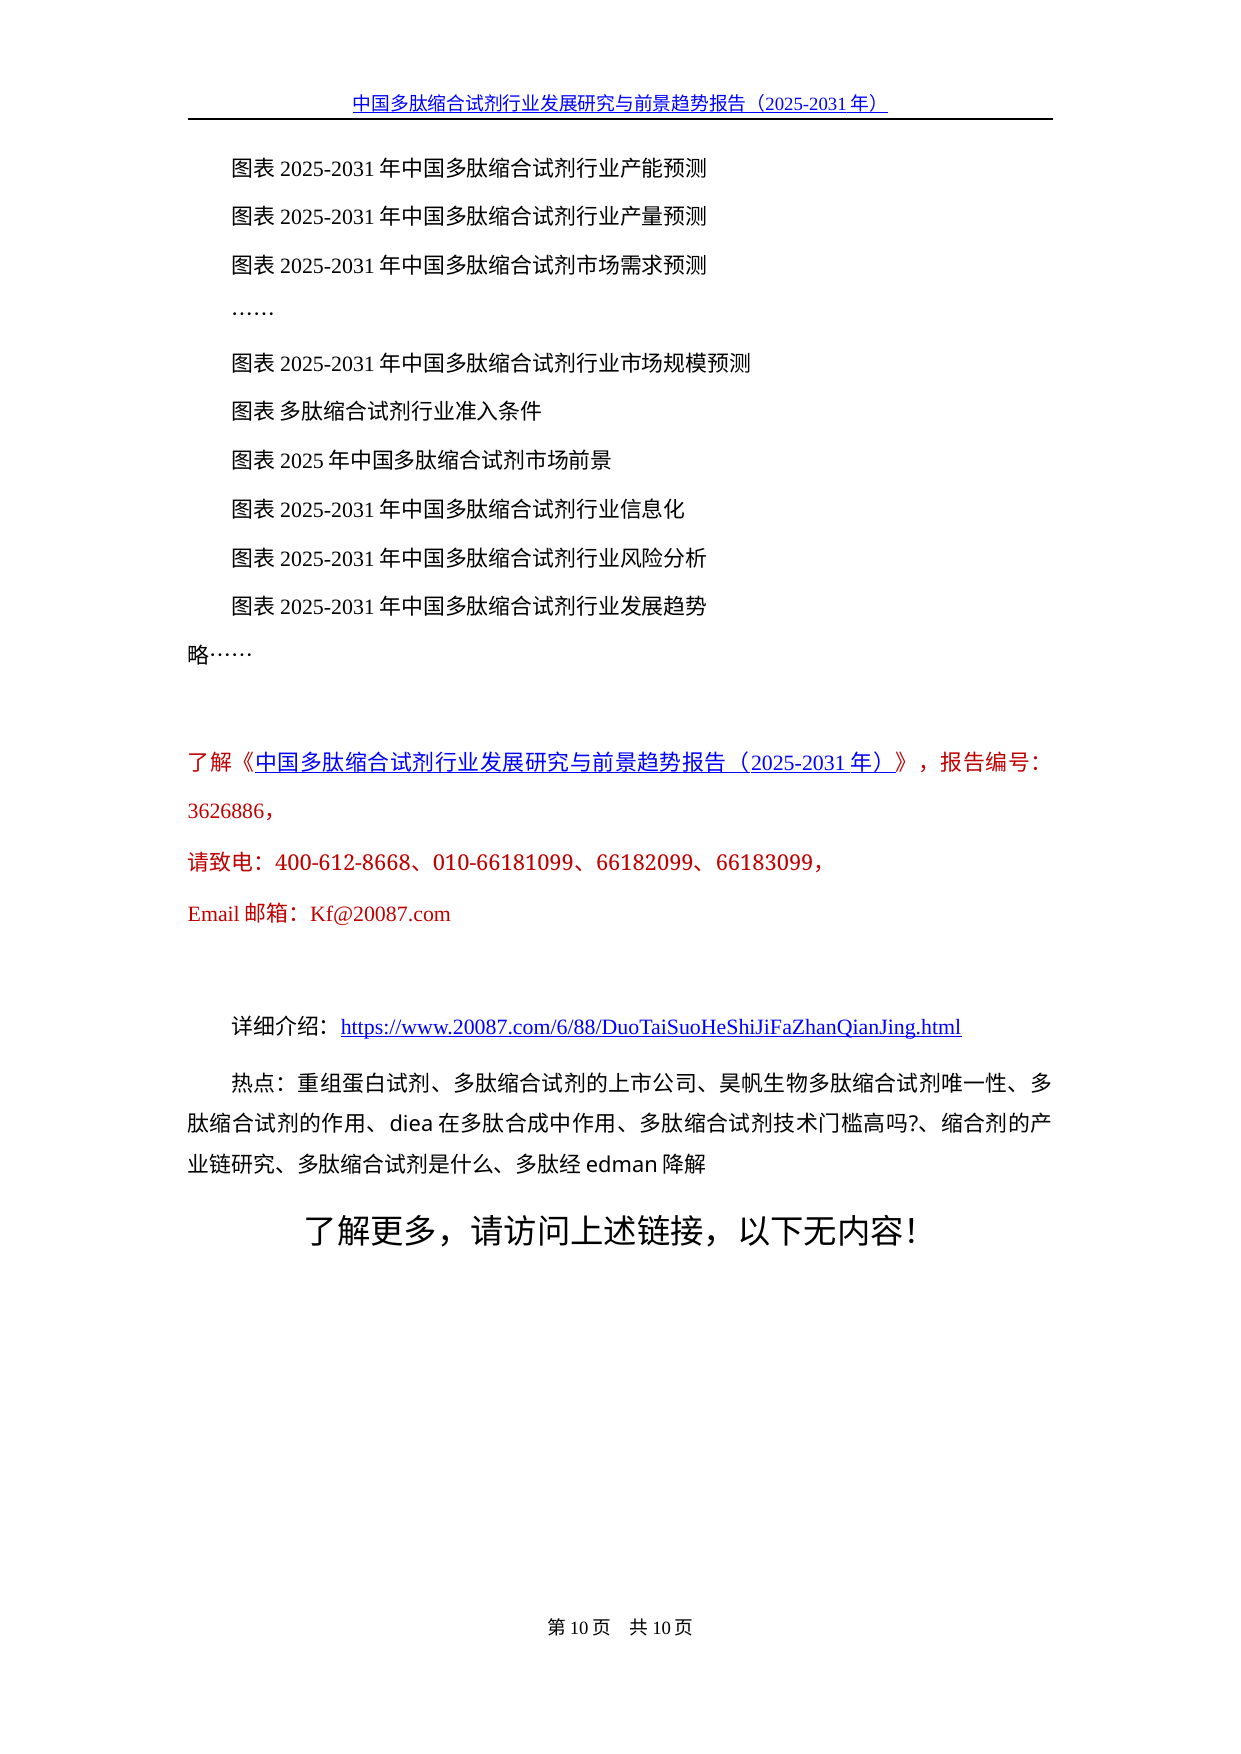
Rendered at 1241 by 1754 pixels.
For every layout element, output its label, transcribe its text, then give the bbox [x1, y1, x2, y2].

text 了解《中国多肽缩合试剂行业发展研究与前景趋势报告（2025-2031年）》，报告编号：3626886， [187, 744, 1053, 825]
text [187, 150, 1053, 670]
text 请致电：400-612-8668、010-66181099、66182099、66183099， [187, 844, 1053, 877]
text 热点：重组蛋白试剂、多肽缩合试剂的上市公司、昊帆生物多肽缩合试剂唯一性、多肽缩合试剂的作用、diea在多肽合成中作用、多肽缩合试剂技术门槛高吗?、缩合剂的产业链研究、多肽缩合试剂是什么、多肽经edman降解 [187, 1066, 1053, 1179]
text Email邮箱：Kf@20087.com [187, 896, 1053, 928]
text 详细介绍：https://www.20087.com/6/88/DuoTaiSuoHeShiJiFaZhanQianJing.html [187, 1009, 1053, 1041]
title 了解更多，请访问上述链接，以下无内容！ [187, 1197, 1053, 1262]
